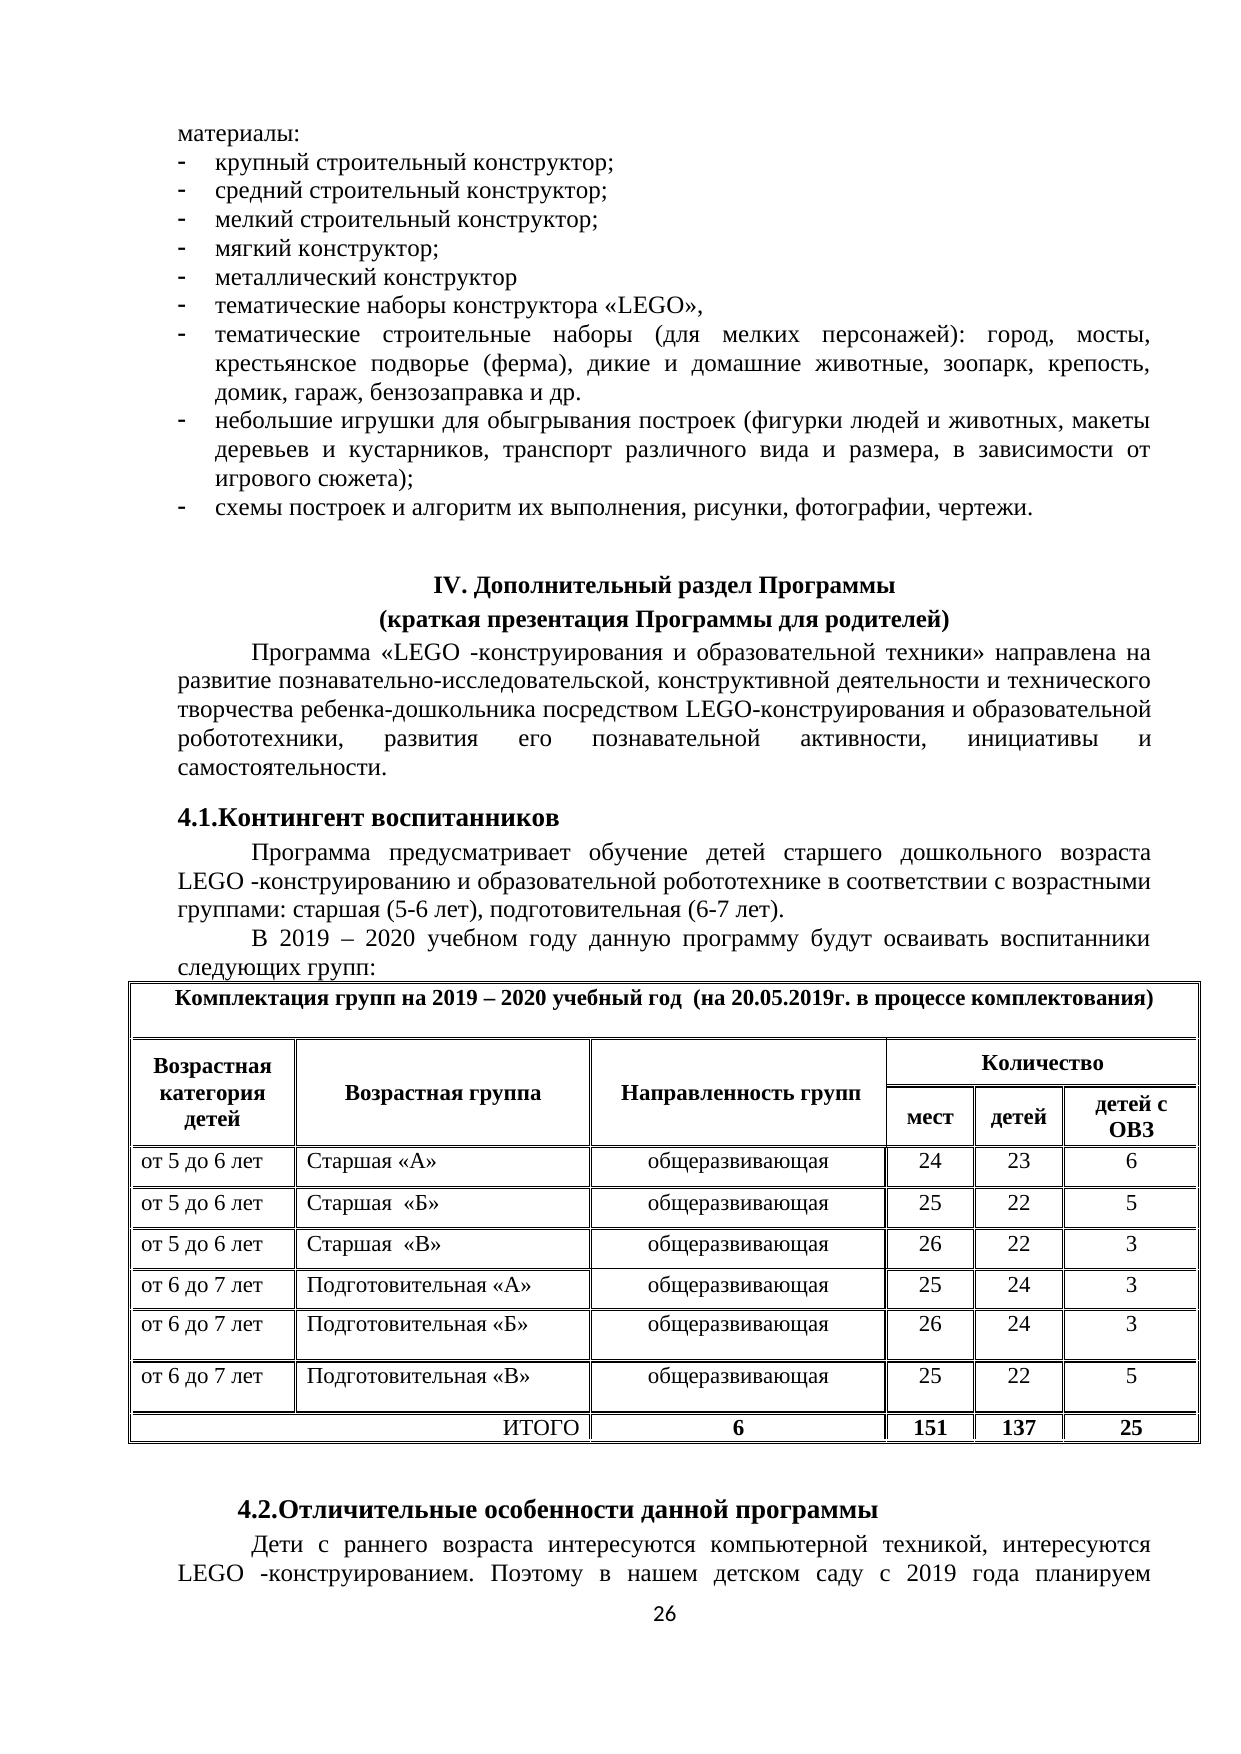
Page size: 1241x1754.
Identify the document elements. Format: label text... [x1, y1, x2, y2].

table_cell Старшая «В» [297, 1230, 589, 1268]
table_cell от 6 до 7 лет [131, 1308, 294, 1359]
table_cell Подготовительная «Б» [297, 1311, 589, 1359]
table_cell 3 [1065, 1268, 1198, 1307]
list металлический конструктор [177, 262, 1152, 291]
table_cell 25 [888, 1271, 973, 1307]
table_cell от 5 до 6 лет [130, 1227, 295, 1268]
table_cell 3 [1063, 1227, 1199, 1268]
table_cell Возрастная категория детей [131, 1037, 294, 1144]
list тематические наборы конструктора «LEGO», [177, 291, 1152, 319]
text Программа предусматривает обучение детей старшего дошкольного возраста LEGO -конструированию и образовательной робототехнике в соответствии с возрастными группами: старшая (5-6 лет), подготовительная (6-7 лет). [177, 837, 1152, 923]
table_cell от 6 до 7 лет [131, 1268, 294, 1307]
table_cell 22 [976, 1189, 1062, 1227]
subtitle (краткая презентация Программы для родителей) [177, 604, 1152, 632]
table_cell 137 [975, 1415, 1063, 1441]
table_cell 5 [1063, 1359, 1199, 1411]
table_cell 26 [888, 1311, 973, 1359]
table_cell 25 [888, 1363, 973, 1411]
table_cell 5 [1063, 1186, 1199, 1227]
subtitle IV. Дополнительный раздел Программы [177, 571, 1152, 599]
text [177, 118, 1152, 147]
table_header Комплектация групп на 2019 – 2020 учебный год (на 20.05.2019г. в процессе комплектования) [131, 984, 1198, 1037]
table_cell ИТОГО [131, 1411, 591, 1441]
table_cell 26 [888, 1230, 973, 1268]
table_cell от 6 до 7 лет [130, 1359, 295, 1411]
table_cell Старшая «А» [297, 1148, 589, 1186]
table_cell от 5 до 6 лет [131, 1145, 294, 1186]
list тематические строительные наборы (для мелких персонажей): город, мосты, крестьянское подворье (ферма), дикие и домашние животные, зоопарк, крепость, домик, гараж, бензозаправка и др. [177, 319, 1152, 406]
table_cell общеразвивающая [592, 1148, 884, 1186]
table_cell детей [976, 1088, 1062, 1144]
list средний строительный конструктор; [177, 176, 1152, 204]
table_cell Подготовительная «В» [297, 1363, 589, 1411]
table_cell общеразвивающая [592, 1269, 884, 1307]
table_cell 6 [1065, 1145, 1198, 1186]
table_cell 23 [976, 1148, 1062, 1186]
list крупный строительный конструктор; [177, 147, 1152, 176]
table_cell 25 [1063, 1411, 1198, 1441]
table_cell 24 [976, 1311, 1062, 1359]
table_cell Старшая «Б» [297, 1189, 589, 1227]
table_cell 3 [1065, 1308, 1198, 1359]
list мелкий строительный конструктор; [177, 204, 1152, 233]
table_cell 24 [976, 1271, 1062, 1307]
table_cell общеразвивающая [592, 1363, 884, 1411]
table_cell мест [887, 1088, 973, 1144]
text В 2019 – 2020 учебном году данную программу будут осваивать воспитанники следующих групп: [177, 923, 1152, 981]
table_cell 151 [886, 1415, 974, 1441]
subtitle 4.1.Контингент воспитанников [177, 801, 1152, 832]
table_cell общеразвивающая [592, 1189, 884, 1227]
table_cell Количество [887, 1037, 1198, 1084]
table_cell 6 [591, 1415, 886, 1441]
table_cell Направленность групп [592, 1040, 886, 1144]
table_cell от 5 до 6 лет [130, 1186, 295, 1227]
table_cell Подготовительная «А» [297, 1271, 589, 1307]
table_cell Возрастная группа [297, 1040, 589, 1144]
table_cell общеразвивающая [592, 1230, 884, 1268]
table_cell общеразвивающая [592, 1311, 884, 1359]
table_cell 22 [976, 1363, 1062, 1411]
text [177, 1529, 1152, 1587]
table_cell 24 [888, 1148, 973, 1186]
text 4.2.Отличительные особенности данной программы [237, 1493, 1152, 1525]
text Программа «LEGO -конструирования и образовательной техники» направлена на развитие познавательно-исследовательской, конструктивной деятельности и технического творчества ребенка-дошкольника посредством LEGO-конструирования и образовательной робототехники, развития его познавательной активности, инициативы и самостоятельности. [177, 637, 1152, 780]
list схемы построек и алгоритм их выполнения, рисунки, фотографии, чертежи. [177, 492, 1152, 521]
table_cell 22 [976, 1230, 1062, 1268]
table_cell 25 [888, 1189, 973, 1227]
list мягкий конструктор; [177, 233, 1152, 262]
list небольшие игрушки для обыгрывания построек (фигурки людей и животных, макеты деревьев и кустарников, транспорт различного вида и размера, в зависимости от игрового сюжета); [177, 406, 1152, 492]
table_cell детей с ОВЗ [1063, 1084, 1199, 1144]
